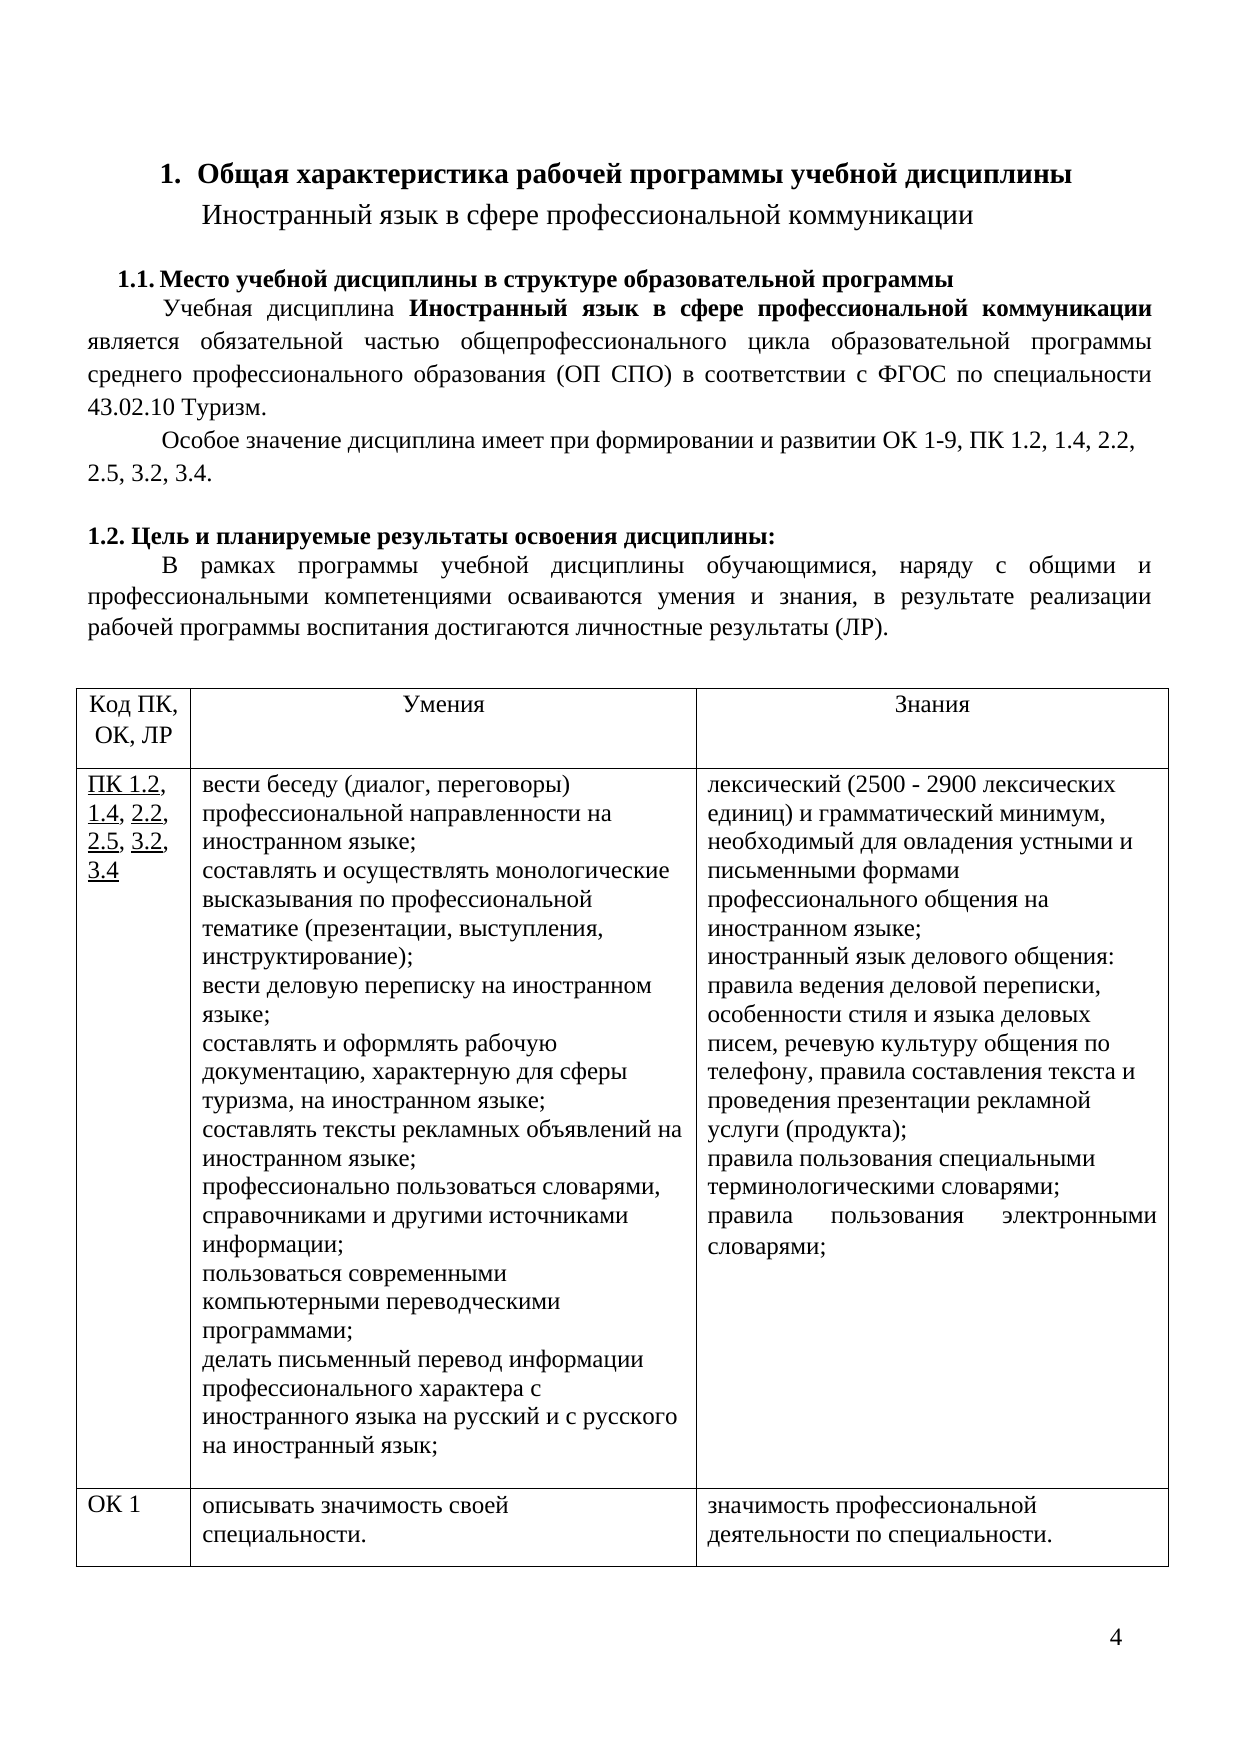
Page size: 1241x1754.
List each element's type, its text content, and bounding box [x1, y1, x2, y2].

list Иностранный язык в сфере профессиональной коммуникации [154, 197, 1021, 231]
list Общая характеристика рабочей программы учебной дисциплины [159, 156, 1153, 190]
table_cell значимость профессиональной деятельности по специальности. [697, 1489, 1168, 1566]
list Место учебной дисциплины в структуре образовательной программы [117, 264, 1153, 293]
text В рамках программы учебной дисциплины обучающимися, наряду с общими и профессиональными компетенциями осваиваются умения и знания, в результате реализации рабочей программы воспитания достигаются личностные результаты (ЛР). [87, 550, 1153, 641]
table_cell лексический (2500 - 2900 лексических единиц) и грамматический минимум, необходимый для овладения устными и письменными формами профессионального общения на иностранном языке; иностранный язык делового общения: правила ведения деловой переписки, особенности стиля и языка деловых писем, речевую культуру общения по телефону, правила составления текста и проведения презентации рекламной услуги (продукта); правила пользования специальными терминологическими словарями; правила пользования электронными словарями; [697, 769, 1168, 1488]
table_header Умения [191, 689, 696, 768]
text 1.2. Цель и планируемые результаты освоения дисциплины: [87, 521, 1153, 550]
table_cell ОК 1 [77, 1489, 190, 1566]
table_header Знания [697, 689, 1168, 768]
text Особое значение дисциплина имеет при формировании и развитии ОК 1-9, ПК 1.2, 1.4, 2.2, 2.5, 3.2, 3.4. [87, 425, 1153, 487]
text Учебная дисциплина Иностранный язык в сфере профессиональной коммуникации является обязательной частью общепрофессионального цикла образовательной программы среднего профессионального образования (ОП СПО) в соответствии с ФГОС по специальности 43.02.10 Туризм. [87, 293, 1153, 421]
table_cell ПК 1.2, 1.4, 2.2, 2.5, 3.2, 3.4 [77, 769, 190, 1488]
table_cell описывать значимость своей специальности. [191, 1489, 696, 1566]
table_cell вести беседу (диалог, переговоры) профессиональной направленности на иностранном языке; составлять и осуществлять монологические высказывания по профессиональной тематике (презентации, выступления, инструктирование); вести деловую переписку на иностранном языке; составлять и оформлять рабочую документацию, характерную для сферы туризма, на иностранном языке; составлять тексты рекламных объявлений на иностранном языке; профессионально пользоваться словарями, справочниками и другими источниками информации; пользоваться современными компьютерными переводческими программами; делать письменный перевод информации профессионального характера с иностранного языка на русский и с русского на иностранный язык; [191, 769, 696, 1488]
table_header Код ПК, ОК, ЛР [77, 689, 190, 768]
